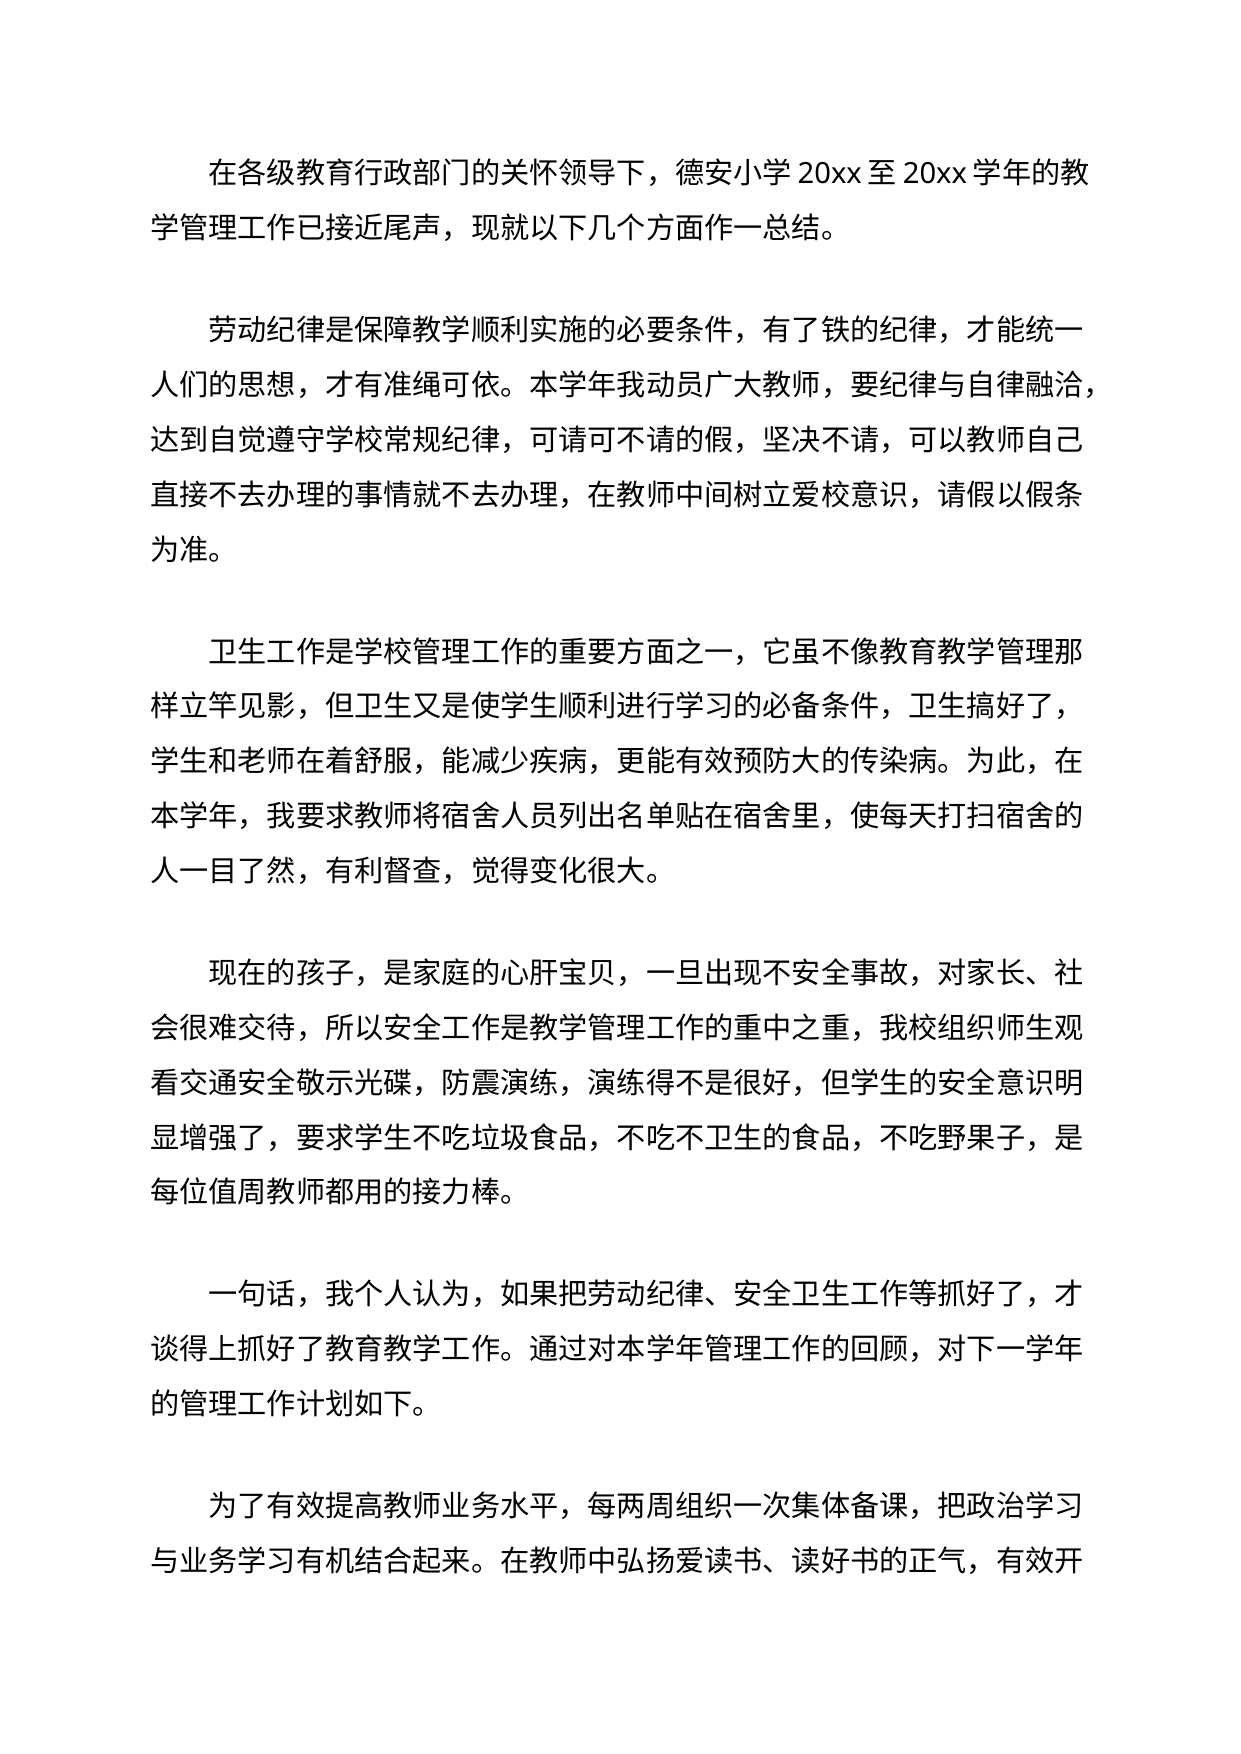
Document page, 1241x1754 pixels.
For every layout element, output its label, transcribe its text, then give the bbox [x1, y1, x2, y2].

text 现在的孩子，是家庭的心肝宝贝，一旦出现不安全事故，对家长、社会很难交待，所以安全工作是教学管理工作的重中之重，我校组织师生观看交通安全敬示光碟，防震演练，演练得不是很好，但学生的安全意识明显增强了，要求学生不吃垃圾食品，不吃不卫生的食品，不吃野果子，是每位值周教师都用的接力棒。 [150, 949, 1090, 1211]
text 在各级教育行政部门的关怀领导下，德安小学20xx至20xx学年的教学管理工作已接近尾声，现就以下几个方面作一总结。 [150, 150, 1090, 247]
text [150, 1482, 1090, 1579]
text 劳动纪律是保障教学顺利实施的必要条件，有了铁的纪律，才能统一人们的思想，才有准绳可依。本学年我动员广大教师，要纪律与自律融洽，达到自觉遵守学校常规纪律，可请可不请的假，坚决不请，可以教师自己直接不去办理的事情就不去办理，在教师中间树立爱校意识，请假以假条为准。 [150, 307, 1090, 569]
text 卫生工作是学校管理工作的重要方面之一，它虽不像教育教学管理那样立竿见影，但卫生又是使学生顺利进行学习的必备条件，卫生搞好了，学生和老师在着舒服，能减少疾病，更能有效预防大的传染病。为此，在本学年，我要求教师将宿舍人员列出名单贴在宿舍里，使每天打扫宿舍的人一目了然，有利督查，觉得变化很大。 [150, 628, 1090, 890]
text 一句话，我个人认为，如果把劳动纪律、安全卫生工作等抓好了，才谈得上抓好了教育教学工作。通过对本学年管理工作的回顾，对下一学年的管理工作计划如下。 [150, 1271, 1090, 1423]
